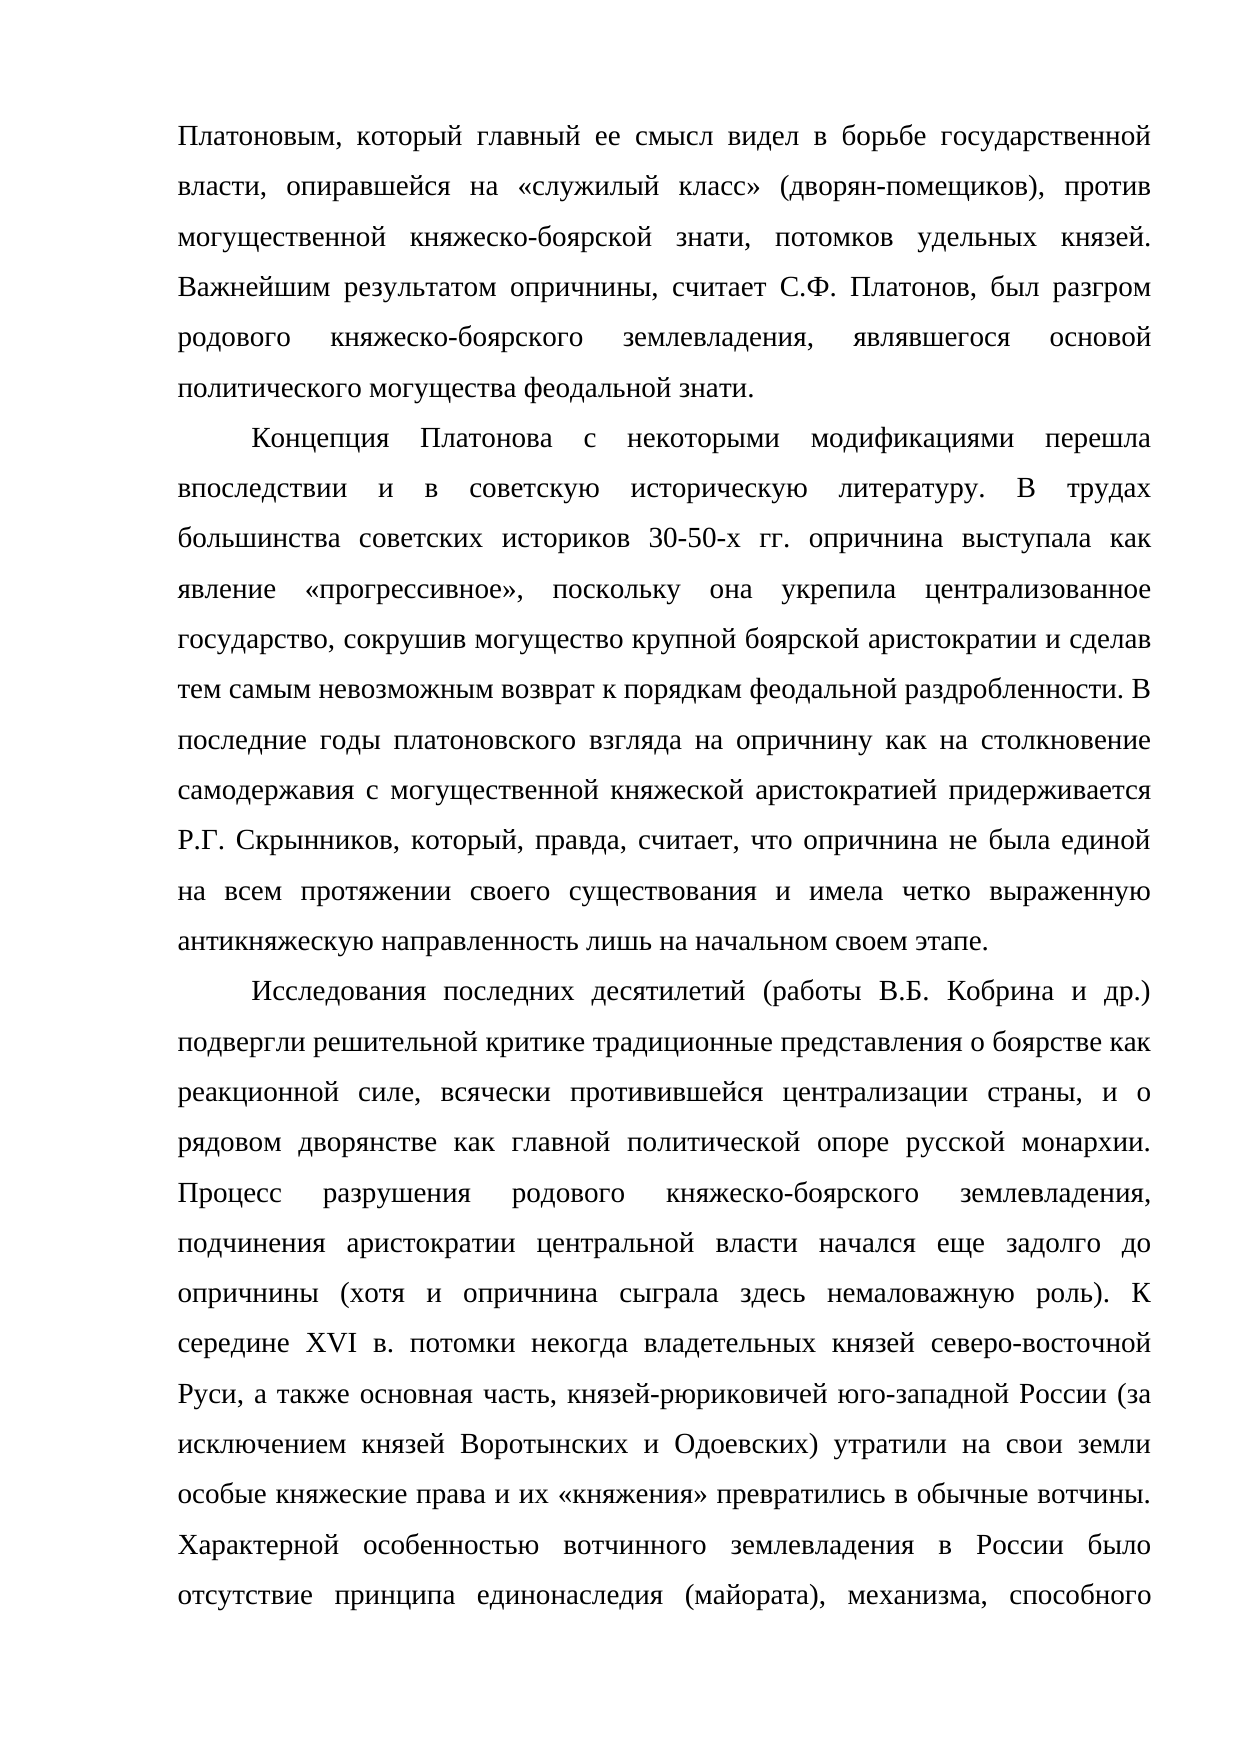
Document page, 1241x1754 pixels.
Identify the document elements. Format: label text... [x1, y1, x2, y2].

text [177, 118, 1152, 403]
text Концепция Платонова с некоторыми модификациями перешла впоследствии и в советскую историческую литературу. В трудах большинства советских историков 30-50-х гг. опричнина выступала как явление «прогрессивное», поскольку она укрепила централизованное государство, сокрушив могущество крупной боярской аристократии и сделав тем самым невозможным возврат к порядкам феодальной раздробленности. В последние годы платоновского взгляда на опричнину как на столкновение самодержавия с могущественной княжеской аристократией придерживается Р.Г. Скрынников, который, правда, считает, что опричнина не была единой на всем протяжении своего существования и имела четко выраженную антикняжескую направленность лишь на начальном своем этапе. [177, 420, 1152, 957]
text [177, 973, 1152, 1611]
